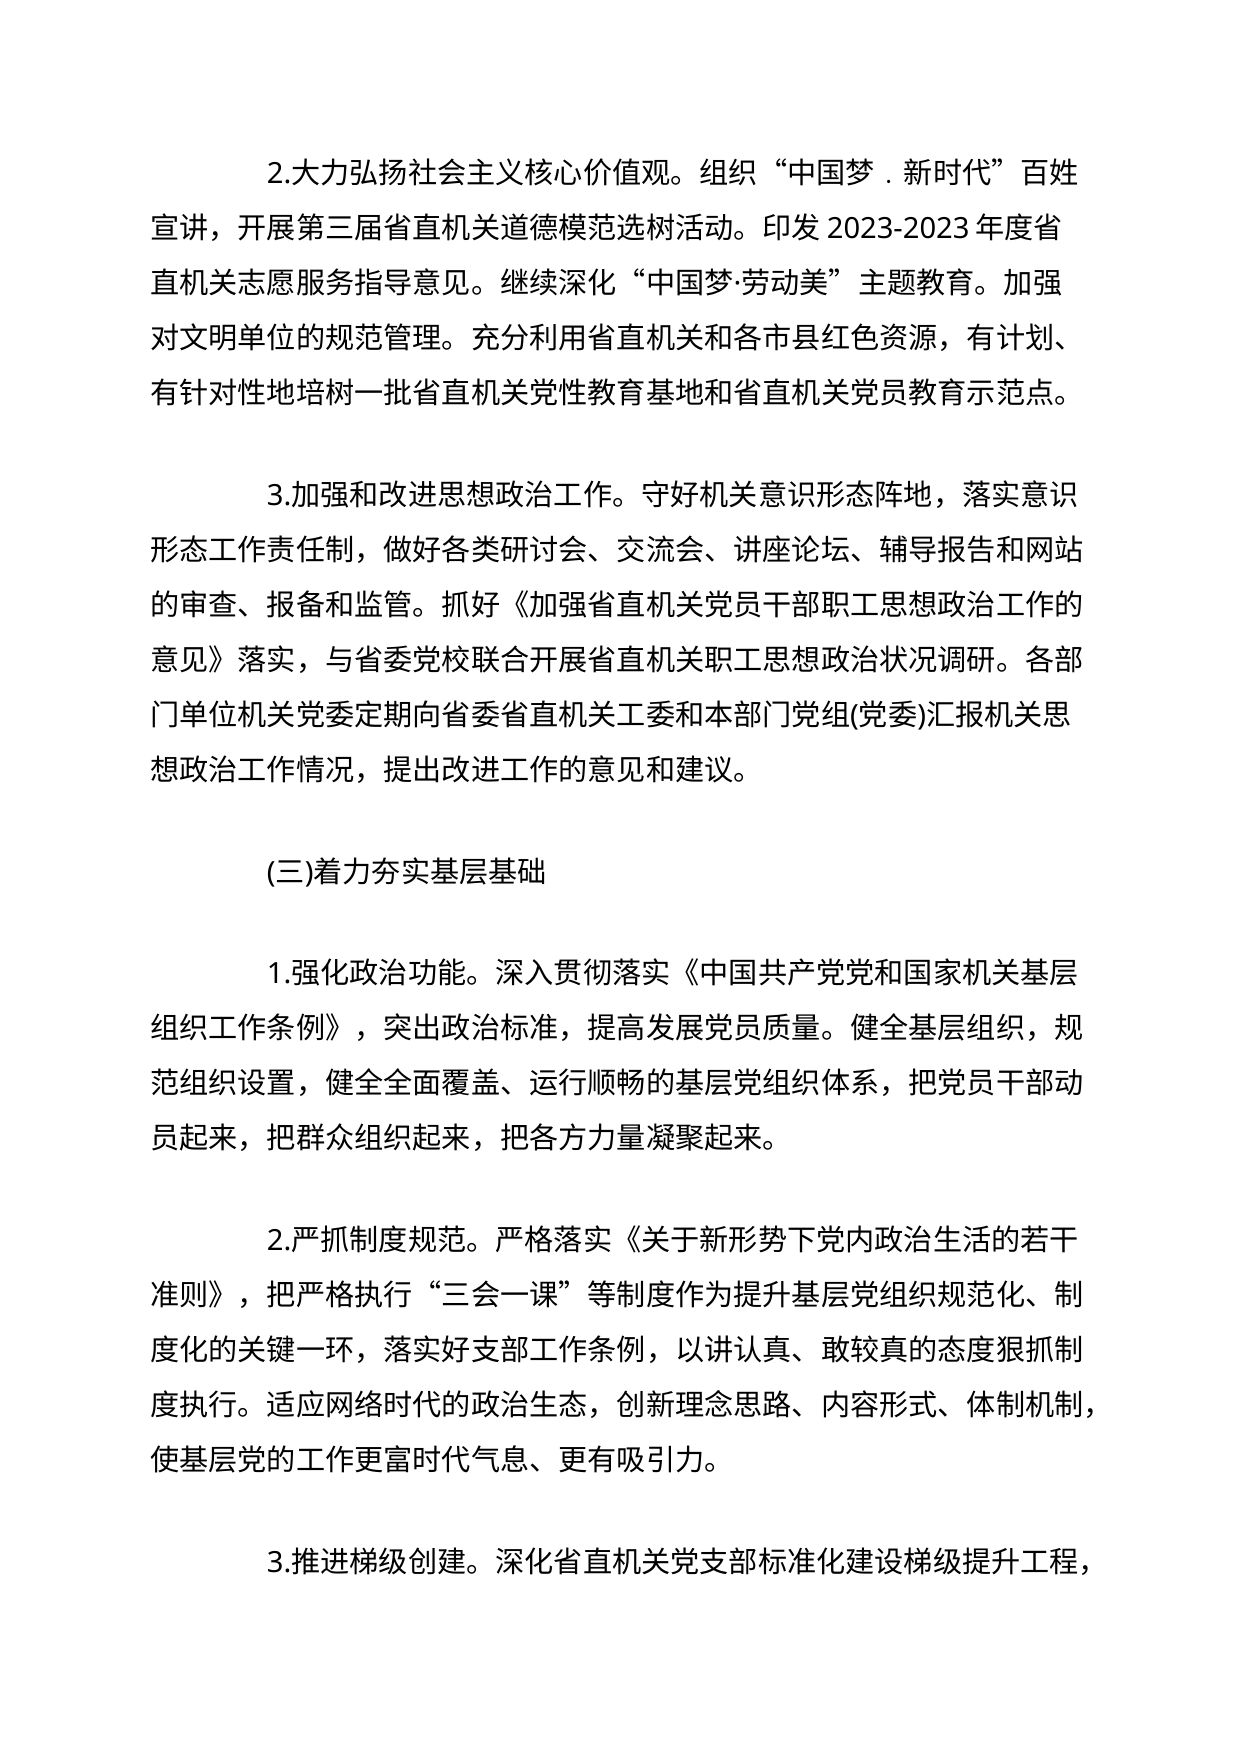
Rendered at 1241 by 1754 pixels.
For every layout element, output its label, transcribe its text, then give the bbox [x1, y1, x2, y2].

text 1.强化政治功能。深入贯彻落实《中国共产党党和国家机关基层组织工作条例》，突出政治标准，提高发展党员质量。健全基层组织，规范组织设置，健全全面覆盖、运行顺畅的基层党组织体系，把党员干部动员起来，把群众组织起来，把各方力量凝聚起来。 [150, 950, 1090, 1157]
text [150, 1538, 1090, 1581]
text 3.加强和改进思想政治工作。守好机关意识形态阵地，落实意识形态工作责任制，做好各类研讨会、交流会、讲座论坛、辅导报告和网站的审查、报备和监管。抓好《加强省直机关党员干部职工思想政治工作的意见》落实，与省委党校联合开展省直机关职工思想政治状况调研。各部门单位机关党委定期向省委省直机关工委和本部门党组(党委)汇报机关思想政治工作情况，提出改进工作的意见和建议。 [150, 472, 1090, 789]
text (三)着力夯实基层基础 [150, 848, 1090, 891]
text 2.严抓制度规范。严格落实《关于新形势下党内政治生活的若干准则》，把严格执行“三会一课”等制度作为提升基层党组织规范化、制度化的关键一环，落实好支部工作条例，以讲认真、敢较真的态度狠抓制度执行。适应网络时代的政治生态，创新理念思路、内容形式、体制机制，使基层党的工作更富时代气息、更有吸引力。 [150, 1217, 1090, 1479]
text 2.大力弘扬社会主义核心价值观。组织“中国梦﹒新时代”百姓宣讲，开展第三届省直机关道德模范选树活动。印发2023-2023年度省直机关志愿服务指导意见。继续深化“中国梦·劳动美”主题教育。加强对文明单位的规范管理。充分利用省直机关和各市县红色资源，有计划、有针对性地培树一批省直机关党性教育基地和省直机关党员教育示范点。 [150, 150, 1090, 412]
